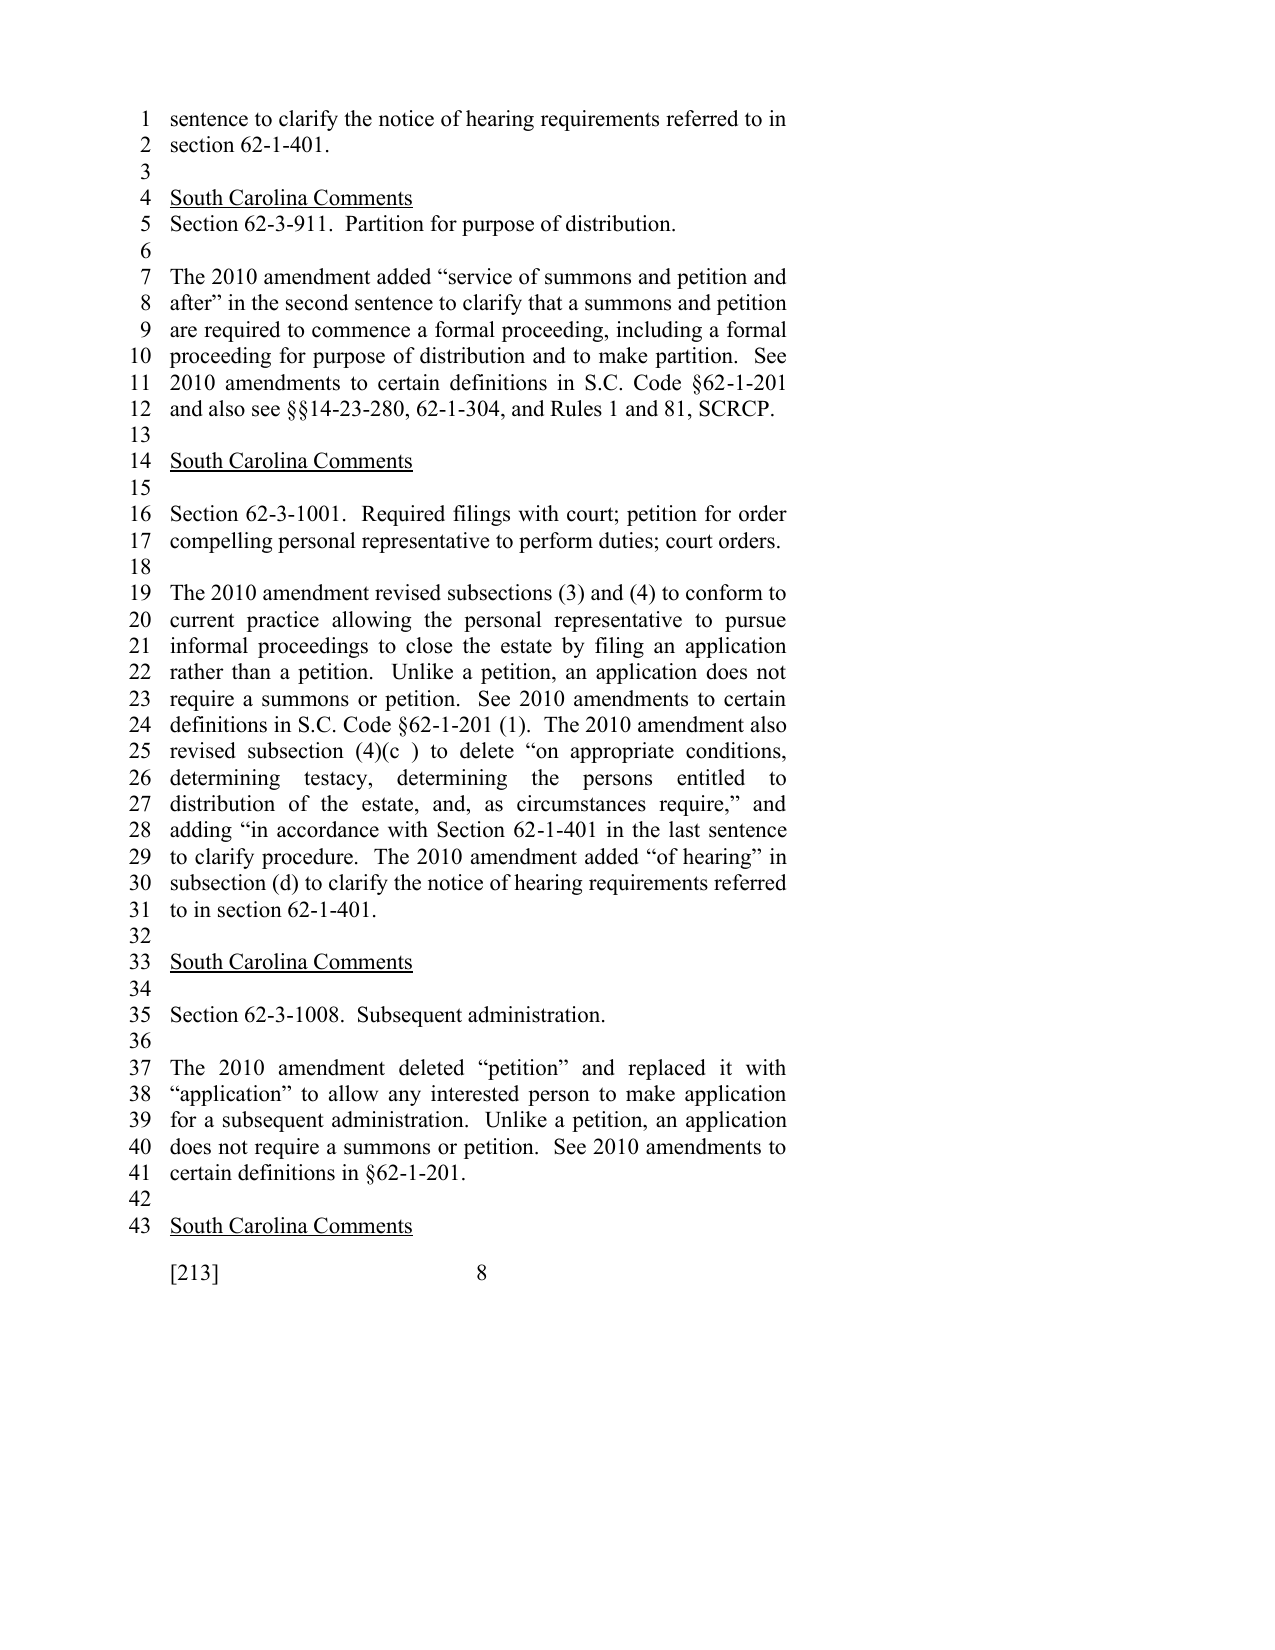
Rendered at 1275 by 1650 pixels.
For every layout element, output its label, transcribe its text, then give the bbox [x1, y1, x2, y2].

text The 2010 amendment deleted “petition” and replaced it with “application” to allow any interested person to make application for a subsequent administration. Unlike a petition, an application does not require a summons or petition. See 2010 amendments to certain definitions in §62-1-201. [169, 1054, 787, 1186]
text The 2010 amendment revised subsections (3) and (4) to conform to current practice allowing the personal representative to pursue informal proceedings to close the estate by filing an application rather than a petition. Unlike a petition, an application does not require a summons or petition. See 2010 amendments to certain definitions in S.C. Code §62-1-201 (1). The 2010 amendment also revised subsection (4)(c ) to delete “on appropriate conditions, determining testacy, determining the persons entitled to distribution of the estate, and, as circumstances require,” and adding “in accordance with Section 62-1-401 in the last sentence to clarify procedure. The 2010 amendment added “of hearing” in subsection (d) to clarify the notice of hearing requirements referred to in section 62-1-401. [169, 579, 787, 922]
text Section 62-3-1008. Subsequent administration. [169, 1001, 787, 1027]
text South Carolina Comments [169, 1212, 787, 1238]
text South Carolina Comments [169, 448, 787, 474]
text Section 62-3-911. Partition for purpose of distribution. [169, 210, 787, 237]
text South Carolina Comments [169, 184, 787, 210]
text The 2010 amendment added “service of summons and petition and after” in the second sentence to clarify that a summons and petition are required to commence a formal proceeding, including a formal proceeding for purpose of distribution and to make partition. See 2010 amendments to certain definitions in S.C. Code §62-1-201 and also see §§14-23-280, 62-1-304, and Rules 1 and 81, SCRCP. [169, 263, 787, 421]
text South Carolina Comments [169, 948, 787, 975]
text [169, 105, 787, 158]
text Section 62-3-1001. Required filings with court; petition for order compelling personal representative to perform duties; court orders. [169, 500, 787, 553]
